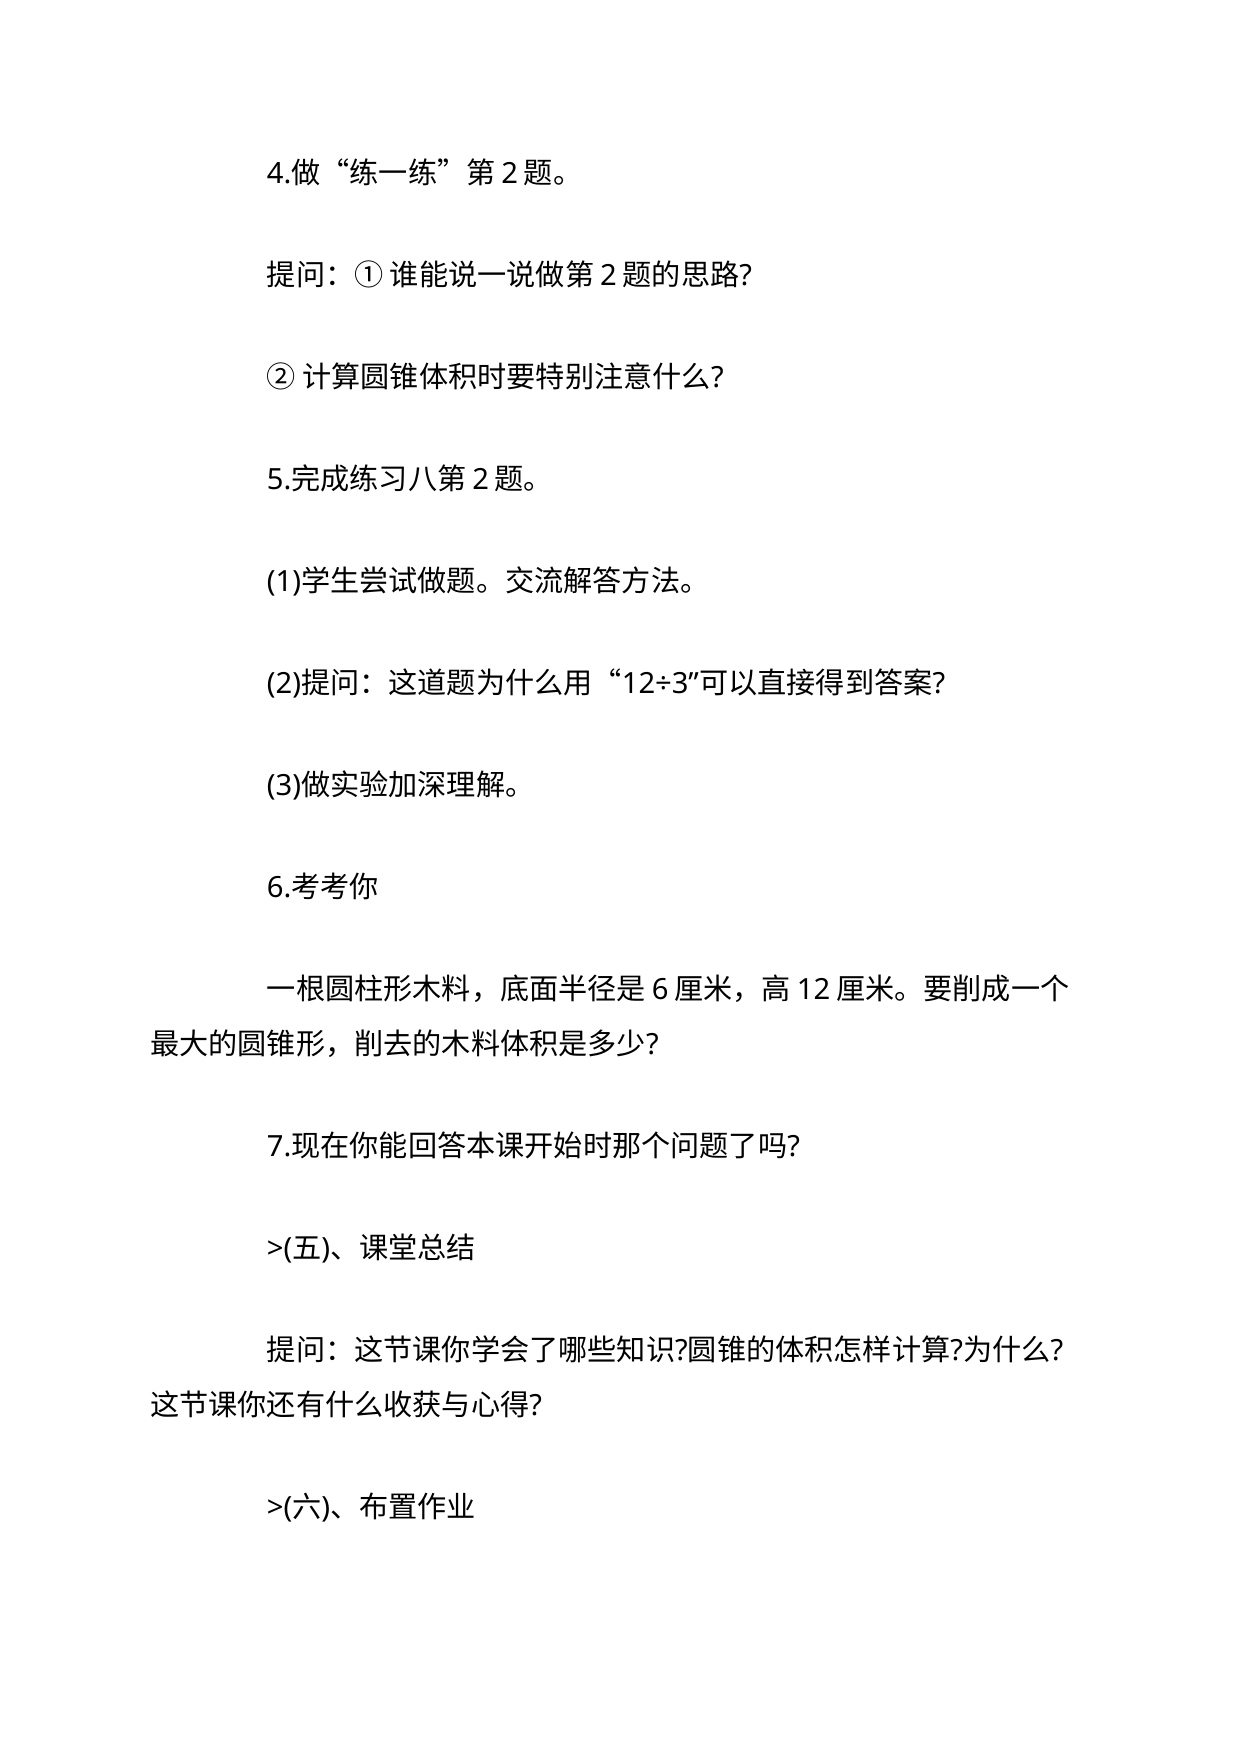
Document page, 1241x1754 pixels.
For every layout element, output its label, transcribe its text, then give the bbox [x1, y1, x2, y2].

text 一根圆柱形木料，底面半径是6厘米，高12厘米。要削成一个最大的圆锥形，削去的木料体积是多少? [150, 966, 1090, 1063]
text 提问：① 谁能说一说做第2题的思路? [150, 252, 1090, 294]
text 提问：这节课你学会了哪些知识?圆锥的体积怎样计算?为什么?这节课你还有什么收获与心得? [150, 1327, 1090, 1424]
text (2)提问：这道题为什么用“12÷3”可以直接得到答案? [150, 660, 1090, 702]
text >(六)、布置作业 [150, 1484, 1090, 1526]
text 7.现在你能回答本课开始时那个问题了吗? [150, 1123, 1090, 1165]
text 5.完成练习八第2题。 [150, 456, 1090, 498]
text (3)做实验加深理解。 [150, 762, 1090, 804]
text 6.考考你 [150, 864, 1090, 906]
text >(五)、课堂总结 [150, 1225, 1090, 1267]
text 4.做“练一练”第2题。 [150, 150, 1090, 192]
text ② 计算圆锥体积时要特别注意什么? [150, 354, 1090, 396]
text (1)学生尝试做题。交流解答方法。 [150, 558, 1090, 600]
